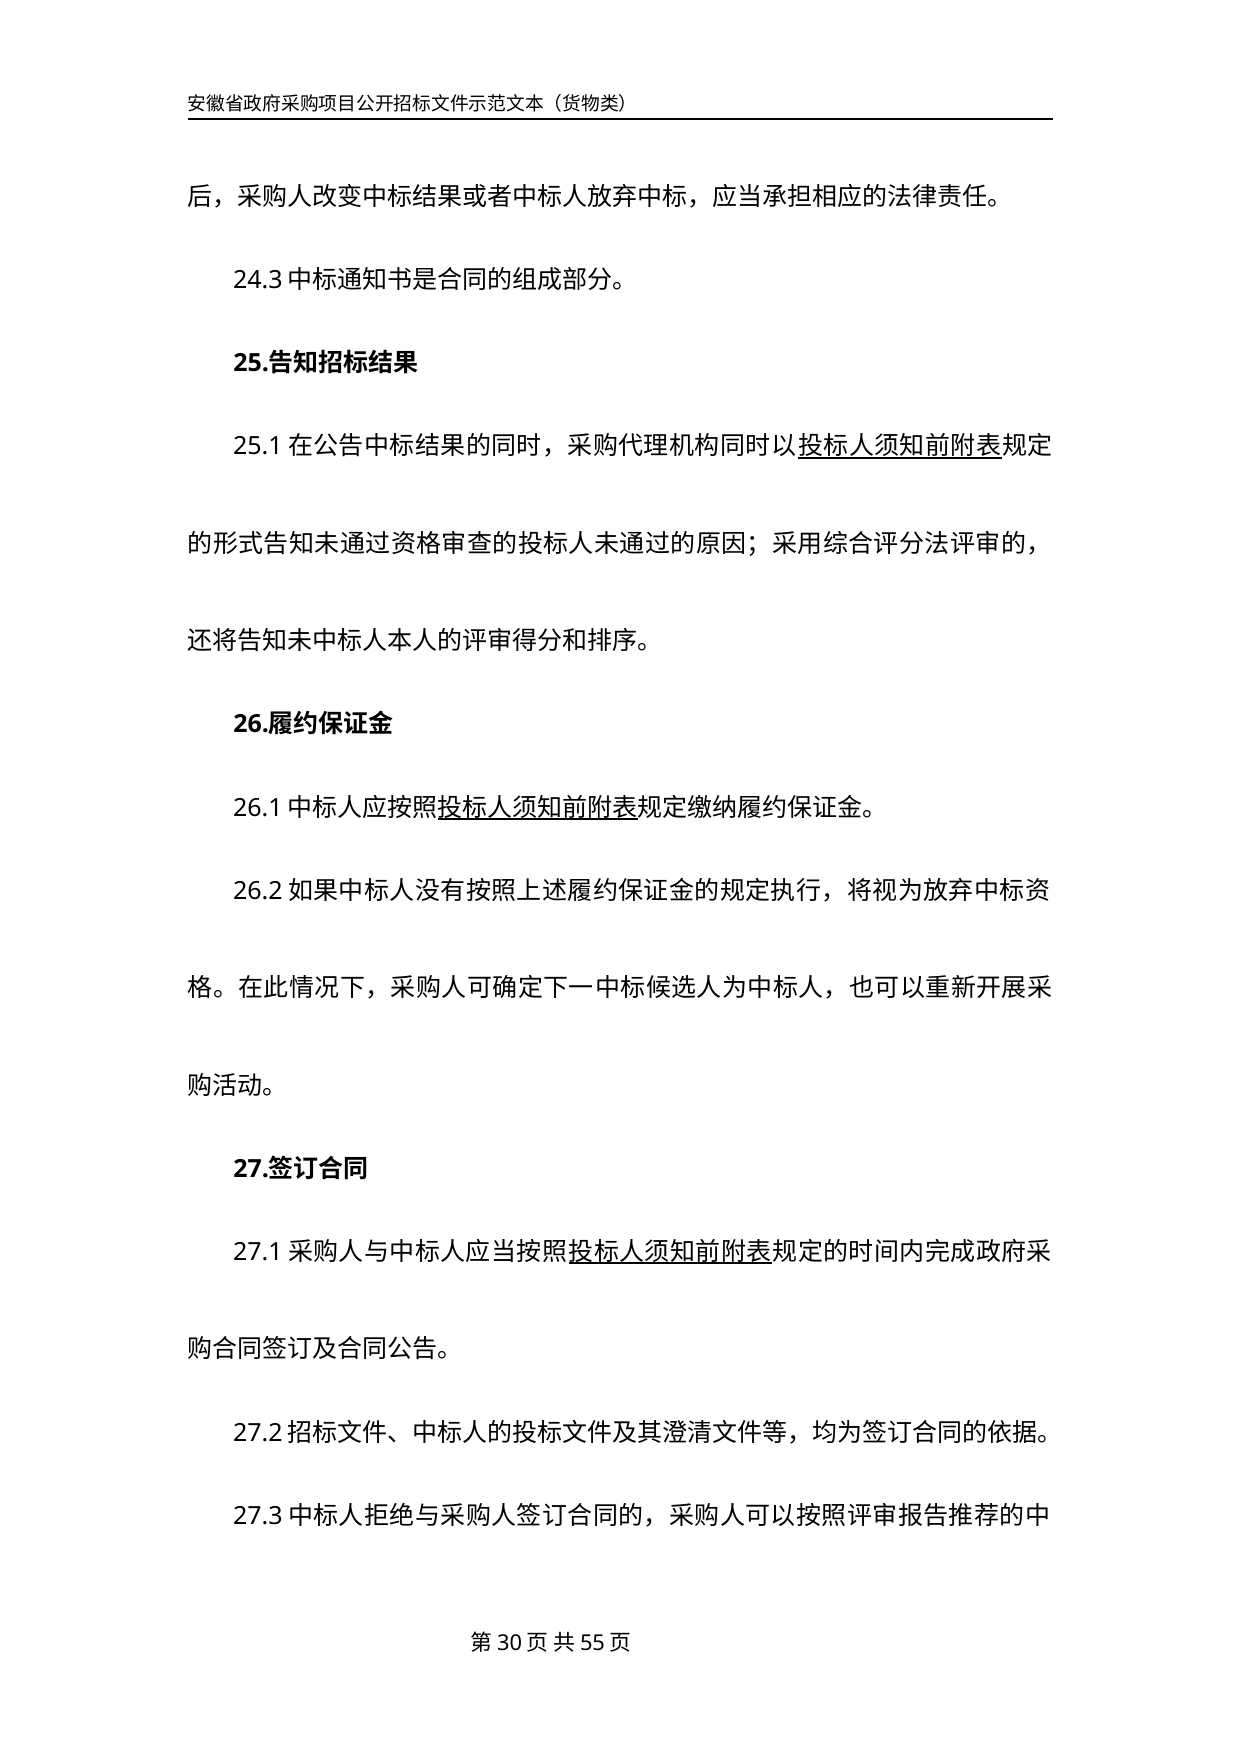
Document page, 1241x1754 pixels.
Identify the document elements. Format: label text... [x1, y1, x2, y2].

text 24.3中标通知书是合同的组成部分。 [187, 245, 1053, 310]
text 26.履约保证金 [187, 689, 1053, 754]
text 27.签订合同 [187, 1134, 1053, 1199]
text 27.2招标文件、中标人的投标文件及其澄清文件等，均为签订合同的依据。 [187, 1398, 1053, 1463]
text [187, 162, 1053, 227]
text 27.1采购人与中标人应当按照投标人须知前附表规定的时间内完成政府采购合同签订及合同公告。 [187, 1217, 1053, 1379]
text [187, 1481, 1053, 1546]
text 25.1在公告中标结果的同时，采购代理机构同时以投标人须知前附表规定的形式告知未通过资格审查的投标人未通过的原因；采用综合评分法评审的，还将告知未中标人本人的评审得分和排序。 [187, 411, 1053, 671]
text 26.1中标人应按照投标人须知前附表规定缴纳履约保证金。 [187, 773, 1053, 838]
text 26.2如果中标人没有按照上述履约保证金的规定执行，将视为放弃中标资格。在此情况下，采购人可确定下一中标候选人为中标人，也可以重新开展采购活动。 [187, 856, 1053, 1116]
text 25.告知招标结果 [187, 328, 1053, 393]
